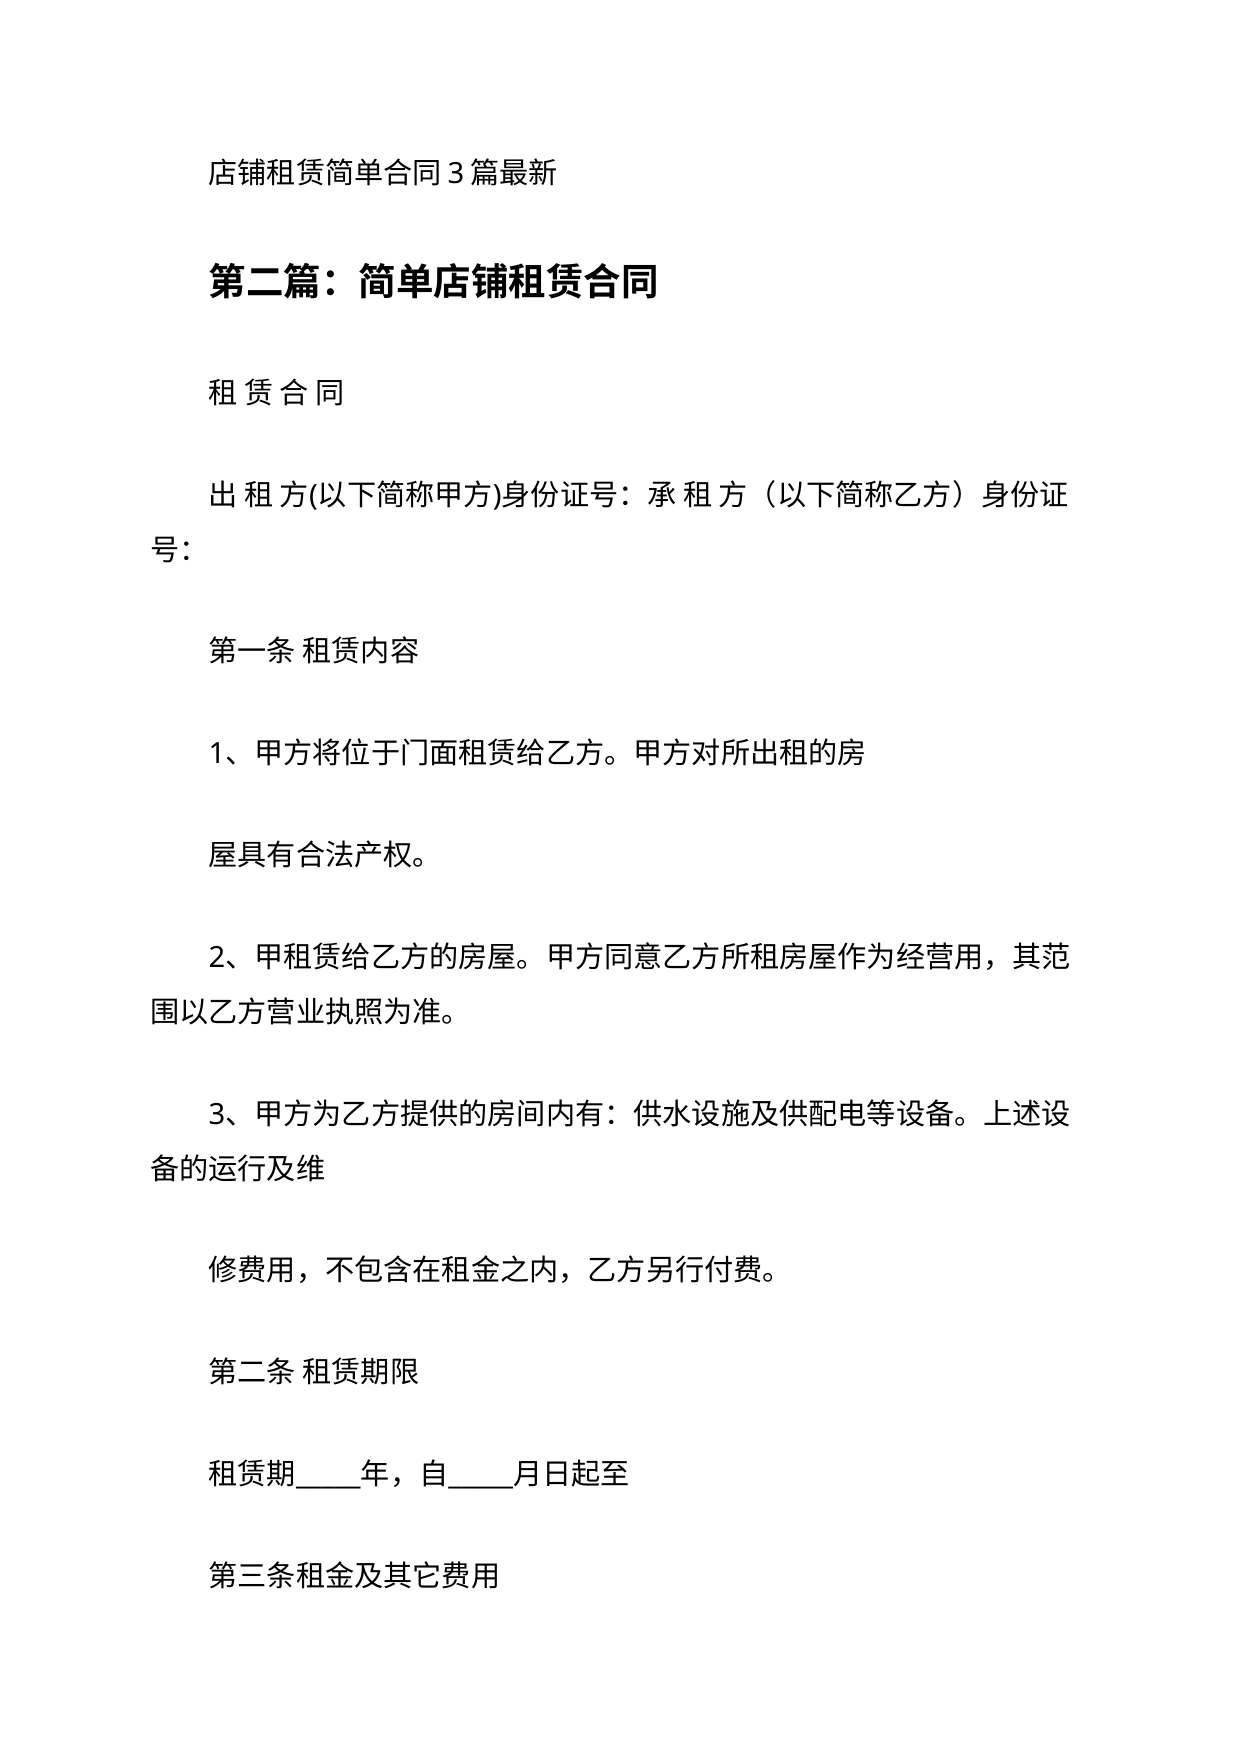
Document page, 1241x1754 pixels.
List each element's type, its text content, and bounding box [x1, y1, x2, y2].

text 修费用，不包含在租金之内，乙方另行付费。 [150, 1247, 1090, 1289]
text 1、甲方将位于门面租赁给乙方。甲方对所出租的房 [150, 730, 1090, 772]
text 3、甲方为乙方提供的房间内有：供水设施及供配电等设备。上述设备的运行及维 [150, 1090, 1090, 1187]
text 屋具有合法产权。 [150, 832, 1090, 874]
text 第一条 租赁内容 [150, 628, 1090, 670]
text 第三条租金及其它费用 [150, 1552, 1090, 1595]
text 租 赁 合 同 [150, 369, 1090, 412]
text 店铺租赁简单合同3篇最新 [150, 150, 1090, 192]
text 租赁期_____年，自_____月日起至 [150, 1451, 1090, 1493]
text 2、甲租赁给乙方的房屋。甲方同意乙方所租房屋作为经营用，其范围以乙方营业执照为准。 [150, 933, 1090, 1031]
text 第二条 租赁期限 [150, 1349, 1090, 1391]
text 第二篇：简单店铺租赁合同 [150, 252, 1090, 306]
text 出 租 方(以下简称甲方)身份证号：承 租 方（以下简称乙方）身份证号： [150, 471, 1090, 568]
